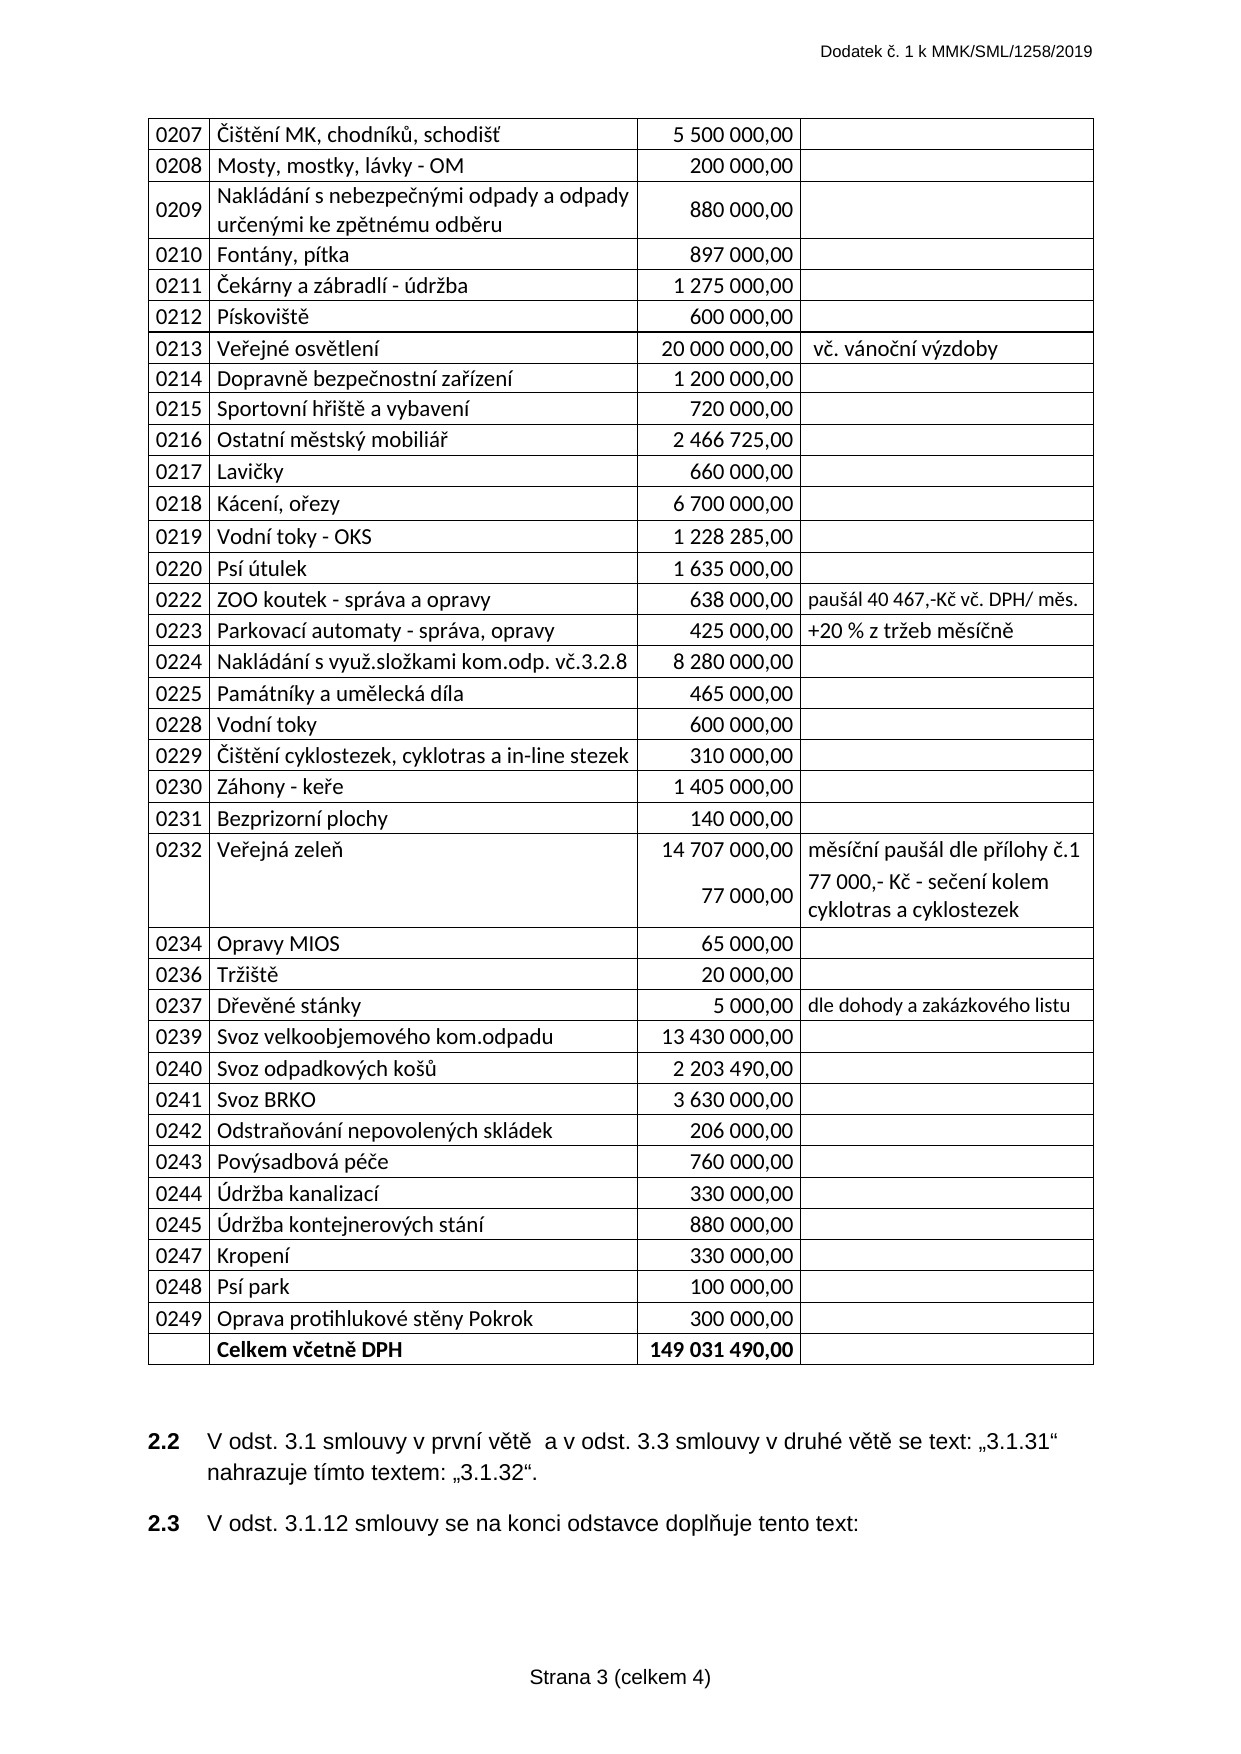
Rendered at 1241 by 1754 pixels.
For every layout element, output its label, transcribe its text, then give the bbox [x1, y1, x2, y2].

table_cell [801, 678, 1093, 708]
table_cell 0225 [149, 678, 209, 708]
table_cell [801, 119, 1093, 149]
table_cell Kropení [210, 1240, 637, 1270]
table_cell [801, 182, 1093, 238]
table_cell Fontány, pítka [210, 239, 637, 269]
table_cell [801, 553, 1093, 583]
table_cell [801, 1084, 1093, 1114]
table_cell měsíční paušál dle přílohy č.1 [801, 834, 1093, 864]
table_cell [801, 301, 1093, 331]
table_cell 0232 [149, 834, 209, 864]
table_cell 1 275 000,00 [638, 270, 800, 300]
table_cell 0213 [149, 333, 209, 363]
table_cell 0209 [149, 182, 209, 238]
table_cell 0218 [149, 487, 209, 520]
table_cell [801, 521, 1093, 552]
table_cell paušál 40 467,-Kč vč. DPH/ měs. [801, 584, 1093, 614]
table_cell Vodní toky - OKS [210, 521, 637, 552]
table_cell 0240 [149, 1053, 209, 1083]
table_cell [801, 1271, 1093, 1302]
table_cell Veřejná zeleň [210, 834, 637, 864]
table_cell [801, 239, 1093, 269]
table_cell 0237 [149, 990, 209, 1020]
table_cell [801, 1053, 1093, 1083]
table_cell 200 000,00 [638, 150, 800, 181]
table_cell 0245 [149, 1209, 209, 1239]
table_cell 760 000,00 [638, 1146, 800, 1177]
table_cell 0211 [149, 270, 209, 300]
table_cell [801, 425, 1093, 455]
table_cell 6 700 000,00 [638, 487, 800, 520]
table_cell 0236 [149, 959, 209, 989]
table_cell Kácení, ořezy [210, 487, 637, 520]
table_cell 1 405 000,00 [638, 771, 800, 802]
table_cell 0219 [149, 521, 209, 552]
table_cell 149 031 490,00 [638, 1334, 800, 1364]
table_cell 1 200 000,00 [638, 364, 800, 392]
table_cell 600 000,00 [638, 301, 800, 331]
table_cell Tržiště [210, 959, 637, 989]
table_cell 5 500 000,00 [638, 119, 800, 149]
table_cell 0230 [149, 771, 209, 802]
table_cell 425 000,00 [638, 615, 800, 645]
table_cell Veřejné osvětlení [210, 333, 637, 363]
table_cell 0208 [149, 150, 209, 181]
table_cell [801, 150, 1093, 181]
table_cell [801, 393, 1093, 423]
table_cell Parkovací automaty - správa, opravy [210, 615, 637, 645]
table_cell [801, 1146, 1093, 1177]
table_cell 0234 [149, 928, 209, 958]
table_cell 638 000,00 [638, 584, 800, 614]
table_cell 13 430 000,00 [638, 1021, 800, 1052]
table_cell Údržba kanalizací [210, 1178, 637, 1208]
table_cell [801, 1240, 1093, 1270]
table_cell 0229 [149, 740, 209, 770]
table_cell 100 000,00 [638, 1271, 800, 1302]
table_cell vč. vánoční výzdoby [801, 333, 1093, 363]
table_cell 0215 [149, 393, 209, 423]
table_cell 1 228 285,00 [638, 521, 800, 552]
table_cell Ostatní městský mobiliář [210, 425, 637, 455]
table_cell 0249 [149, 1303, 209, 1333]
table_cell Opravy MIOS [210, 928, 637, 958]
table_cell 140 000,00 [638, 803, 800, 833]
table_cell [801, 709, 1093, 739]
table_cell 0228 [149, 709, 209, 739]
table_cell [801, 270, 1093, 300]
table_cell Celkem včetně DPH [210, 1334, 637, 1364]
table_cell 0212 [149, 301, 209, 331]
table_cell 77 000,00 [638, 864, 800, 927]
table_cell 0239 [149, 1021, 209, 1052]
table_cell 20 000,00 [638, 959, 800, 989]
table_cell Oprava protihlukové stěny Pokrok [210, 1303, 637, 1333]
table_cell 0222 [149, 584, 209, 614]
table_cell [210, 864, 637, 927]
table_cell [149, 864, 209, 927]
table_cell Psí útulek [210, 553, 637, 583]
text 2.3 V odst. 3.1.12 smlouvy se na konci odstavce doplňuje tento text: [148, 1509, 1092, 1536]
table_cell 0220 [149, 553, 209, 583]
table_cell Odstraňování nepovolených skládek [210, 1115, 637, 1145]
table_cell [801, 1209, 1093, 1239]
table_cell Záhony - keře [210, 771, 637, 802]
table_cell 330 000,00 [638, 1178, 800, 1208]
text 2.2 V odst. 3.1 smlouvy v první větě a v odst. 3.3 smlouvy v druhé větě se text: „3.1.31“ nahrazuje tímto textem: „3.1.32“. [148, 1428, 1092, 1485]
table_cell [801, 646, 1093, 677]
table_cell Lavičky [210, 456, 637, 486]
table_cell 206 000,00 [638, 1115, 800, 1145]
table_cell 0242 [149, 1115, 209, 1145]
table_cell 0244 [149, 1178, 209, 1208]
table_cell Psí park [210, 1271, 637, 1302]
table_cell [801, 1115, 1093, 1145]
table_cell [801, 364, 1093, 392]
table_cell Čištění cyklostezek, cyklotras a in-line stezek [210, 740, 637, 770]
table_cell 2 203 490,00 [638, 1053, 800, 1083]
table_cell Bezprizorní plochy [210, 803, 637, 833]
table_cell Svoz odpadkových košů [210, 1053, 637, 1083]
table_cell Čekárny a zábradlí - údržba [210, 270, 637, 300]
table_cell Nakládání s nebezpečnými odpady a odpady určenými ke zpětnému odběru [210, 182, 637, 238]
table_cell Svoz velkoobjemového kom.odpadu [210, 1021, 637, 1052]
table_cell Památníky a umělecká díla [210, 678, 637, 708]
table_cell Pískoviště [210, 301, 637, 331]
table_cell [801, 928, 1093, 958]
table_cell 0207 [149, 119, 209, 149]
table_cell [801, 487, 1093, 520]
table_cell 1 635 000,00 [638, 553, 800, 583]
table_cell 0214 [149, 364, 209, 392]
table_cell 0216 [149, 425, 209, 455]
table_cell 897 000,00 [638, 239, 800, 269]
table_cell [801, 1178, 1093, 1208]
table_cell 8 280 000,00 [638, 646, 800, 677]
table_cell dle dohody a zakázkového listu [801, 990, 1093, 1020]
table_cell [801, 740, 1093, 770]
table_cell 0224 [149, 646, 209, 677]
table_cell 2 466 725,00 [638, 425, 800, 455]
table_cell 880 000,00 [638, 182, 800, 238]
table_cell [801, 1334, 1093, 1364]
table_cell 5 000,00 [638, 990, 800, 1020]
table_cell Dopravně bezpečnostní zařízení [210, 364, 637, 392]
table_cell [801, 1021, 1093, 1052]
table_cell [149, 1334, 209, 1364]
table_cell [801, 803, 1093, 833]
table_cell Svoz BRKO [210, 1084, 637, 1114]
table_cell 77 000,- Kč - sečení kolem cyklotras a cyklostezek [801, 864, 1093, 927]
table_cell 3 630 000,00 [638, 1084, 800, 1114]
table_cell 0231 [149, 803, 209, 833]
table_cell [801, 1303, 1093, 1333]
table_cell Vodní toky [210, 709, 637, 739]
table_cell 0241 [149, 1084, 209, 1114]
table_cell 310 000,00 [638, 740, 800, 770]
table_cell 0247 [149, 1240, 209, 1270]
table_cell ZOO koutek - správa a opravy [210, 584, 637, 614]
table_cell 0223 [149, 615, 209, 645]
table_cell 300 000,00 [638, 1303, 800, 1333]
table_cell 600 000,00 [638, 709, 800, 739]
table_cell Sportovní hřiště a vybavení [210, 393, 637, 423]
table_cell 0243 [149, 1146, 209, 1177]
table_cell Čištění MK, chodníků, schodišť [210, 119, 637, 149]
table_cell 880 000,00 [638, 1209, 800, 1239]
table_cell 0217 [149, 456, 209, 486]
table_cell Údržba kontejnerových stání [210, 1209, 637, 1239]
table_cell 465 000,00 [638, 678, 800, 708]
table_cell [801, 771, 1093, 802]
table_cell 65 000,00 [638, 928, 800, 958]
table_cell 14 707 000,00 [638, 834, 800, 864]
table_cell +20 % z tržeb měsíčně [801, 615, 1093, 645]
table_cell 330 000,00 [638, 1240, 800, 1270]
table_cell 720 000,00 [638, 393, 800, 423]
table_cell [801, 959, 1093, 989]
table_cell 660 000,00 [638, 456, 800, 486]
table_cell [801, 456, 1093, 486]
table_cell 20 000 000,00 [638, 333, 800, 363]
table_cell Povýsadbová péče [210, 1146, 637, 1177]
table_cell Nakládání s využ.složkami kom.odp. vč.3.2.8 [210, 646, 637, 677]
table_cell Mosty, mostky, lávky - OM [210, 150, 637, 181]
table_cell 0210 [149, 239, 209, 269]
table_cell 0248 [149, 1271, 209, 1302]
table_cell Dřevěné stánky [210, 990, 637, 1020]
